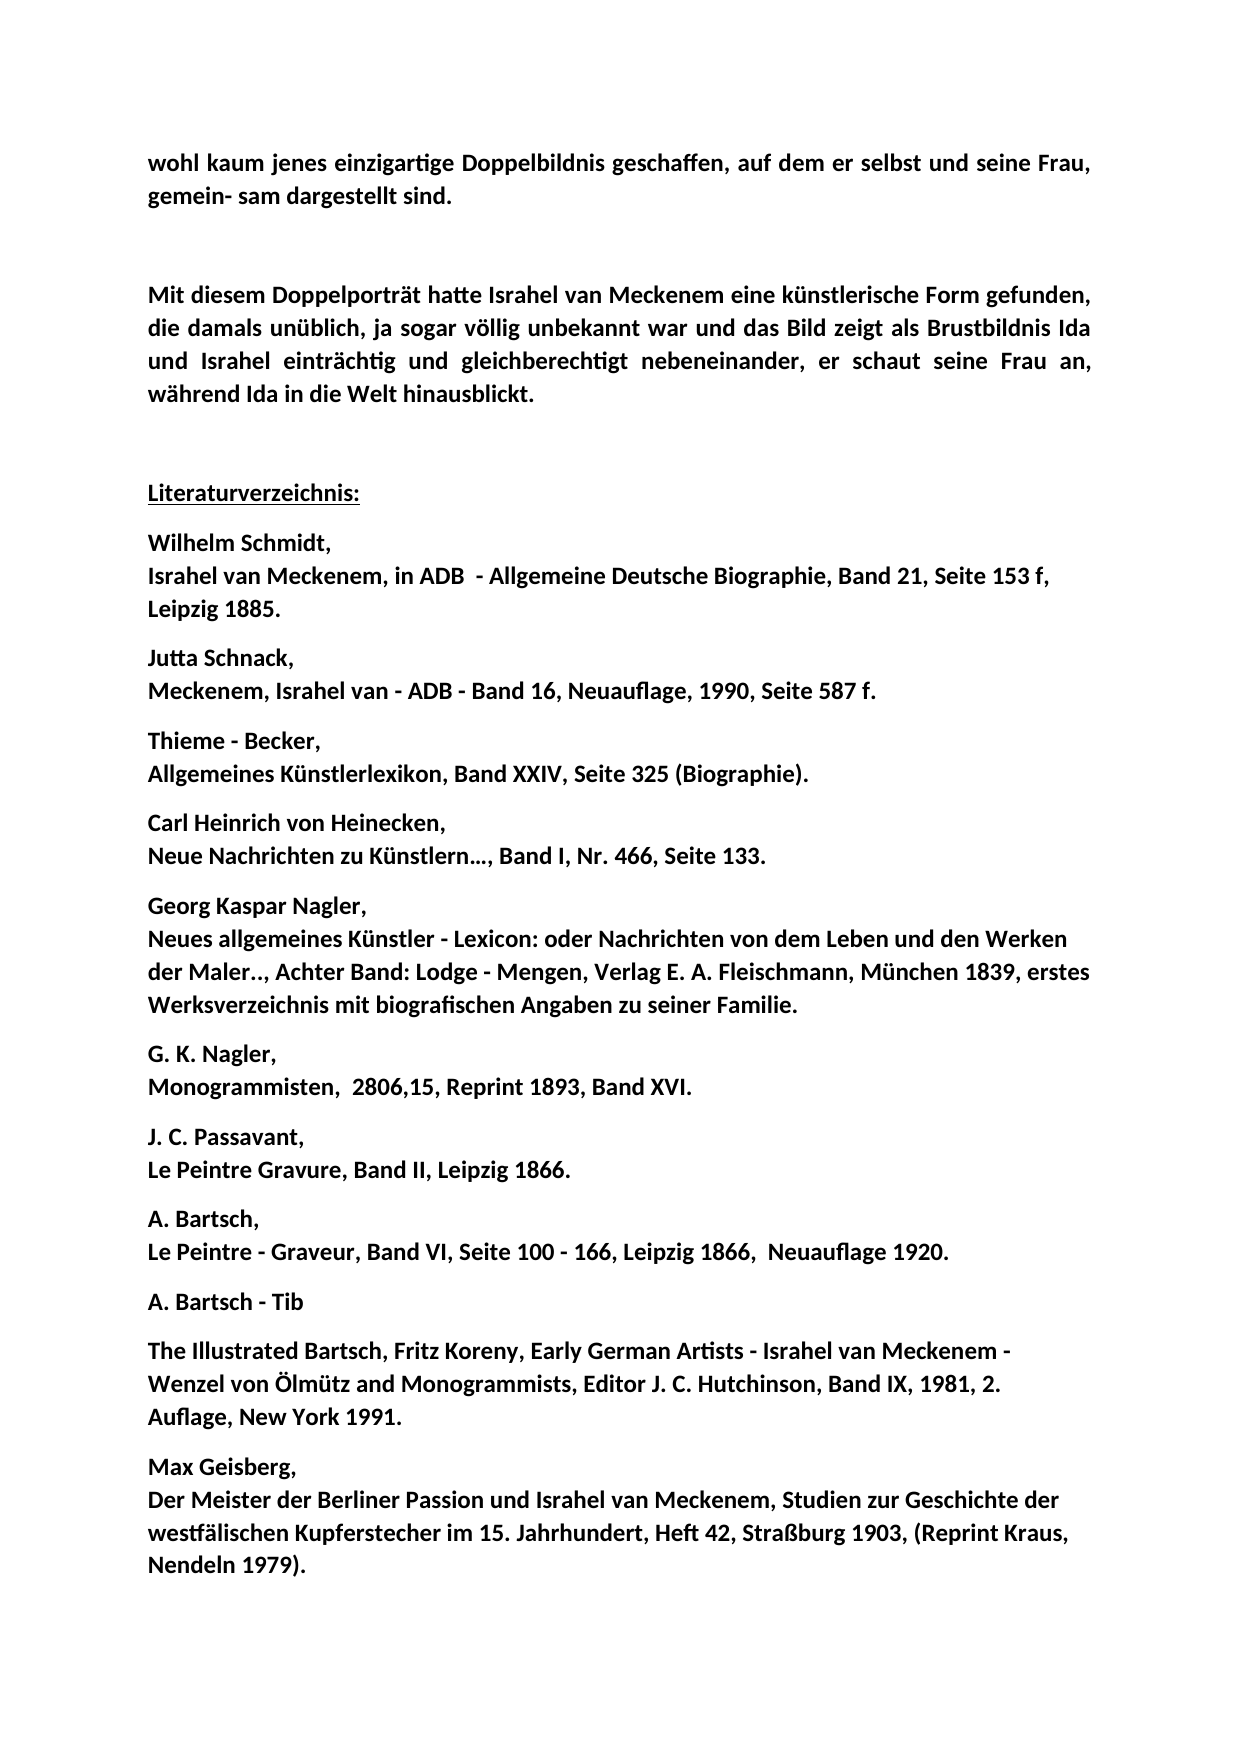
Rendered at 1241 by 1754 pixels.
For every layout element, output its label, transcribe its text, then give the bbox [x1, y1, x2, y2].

text Mit diesem Doppelporträt hatte Israhel van Meckenem eine künstlerische Form gefunden, die damals unüblich, ja sogar völlig unbekannt war und das Bild zeigt als Brustbildnis Ida und Israhel einträchtig und gleichberechtigt nebeneinander, er schaut seine Frau an, während Ida in die Welt hinausblickt. [148, 280, 1093, 409]
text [148, 148, 1093, 211]
text Thieme - Becker, Allgemeines Künstlerlexikon, Band XXIV, Seite 325 (Biographie). [148, 725, 1093, 788]
text Literaturverzeichnis: [148, 478, 1093, 508]
text J. C. Passavant, Le Peintre Gravure, Band II, Leipzig 1866. [148, 1121, 1093, 1184]
text Max Geisberg, Der Meister der Berliner Passion und Israhel van Meckenem, Studien zur Geschichte der westfälischen Kupferstecher im 15. Jahrhundert, Heft 42, Straßburg 1903, (Reprint Kraus, Nendeln 1979). [148, 1451, 1093, 1580]
text Jutta Schnack, Meckenem, Israhel van - ADB - Band 16, Neuauflage, 1990, Seite 587 f. [148, 643, 1093, 706]
text A. Bartsch - Tib [148, 1286, 1093, 1316]
text Wilhelm Schmidt, Israhel van Meckenem, in ADB - Allgemeine Deutsche Biographie, Band 21, Seite 153 f, Leipzig 1885. [148, 527, 1093, 623]
text Georg Kaspar Nagler, Neues allgemeines Künstler - Lexicon: oder Nachrichten von dem Leben und den Werken der Maler.., Achter Band: Lodge - Mengen, Verlag E. A. Fleischmann, München 1839, erstes Werksverzeichnis mit biografischen Angaben zu seiner Familie. [148, 890, 1093, 1019]
text Carl Heinrich von Heinecken, Neue Nachrichten zu Künstlern…, Band I, Nr. 466, Seite 133. [148, 808, 1093, 871]
text G. K. Nagler, Monogrammisten, 2806,15, Reprint 1893, Band XVI. [148, 1038, 1093, 1102]
text A. Bartsch, Le Peintre - Graveur, Band VI, Seite 100 - 166, Leipzig 1866, Neuauflage 1920. [148, 1203, 1093, 1267]
text The Illustrated Bartsch, Fritz Koreny, Early German Artists - Israhel van Meckenem - Wenzel von Ölmütz and Monogrammists, Editor J. C. Hutchinson, Band IX, 1981, 2. Auflage, New York 1991. [148, 1336, 1093, 1432]
